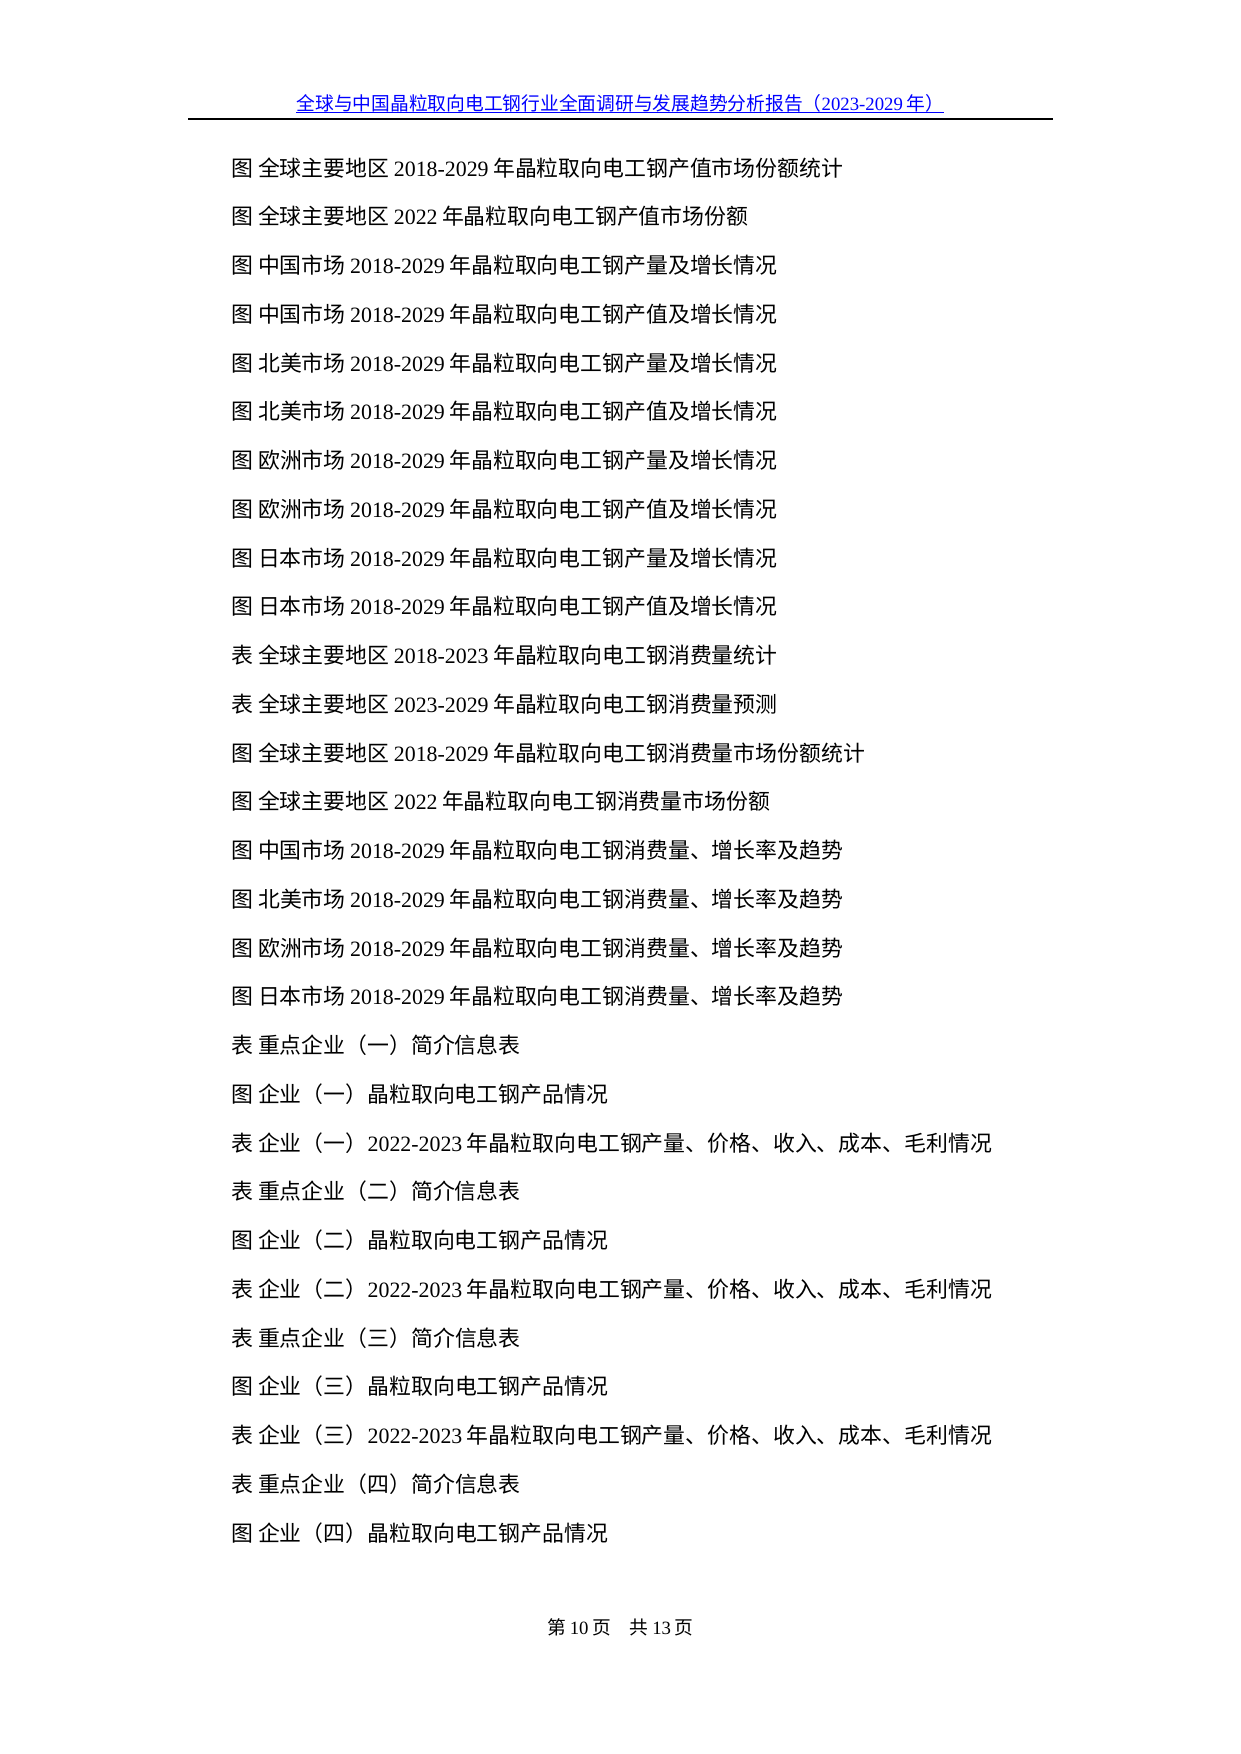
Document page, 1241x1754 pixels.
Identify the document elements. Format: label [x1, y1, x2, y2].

text [187, 150, 1053, 1548]
